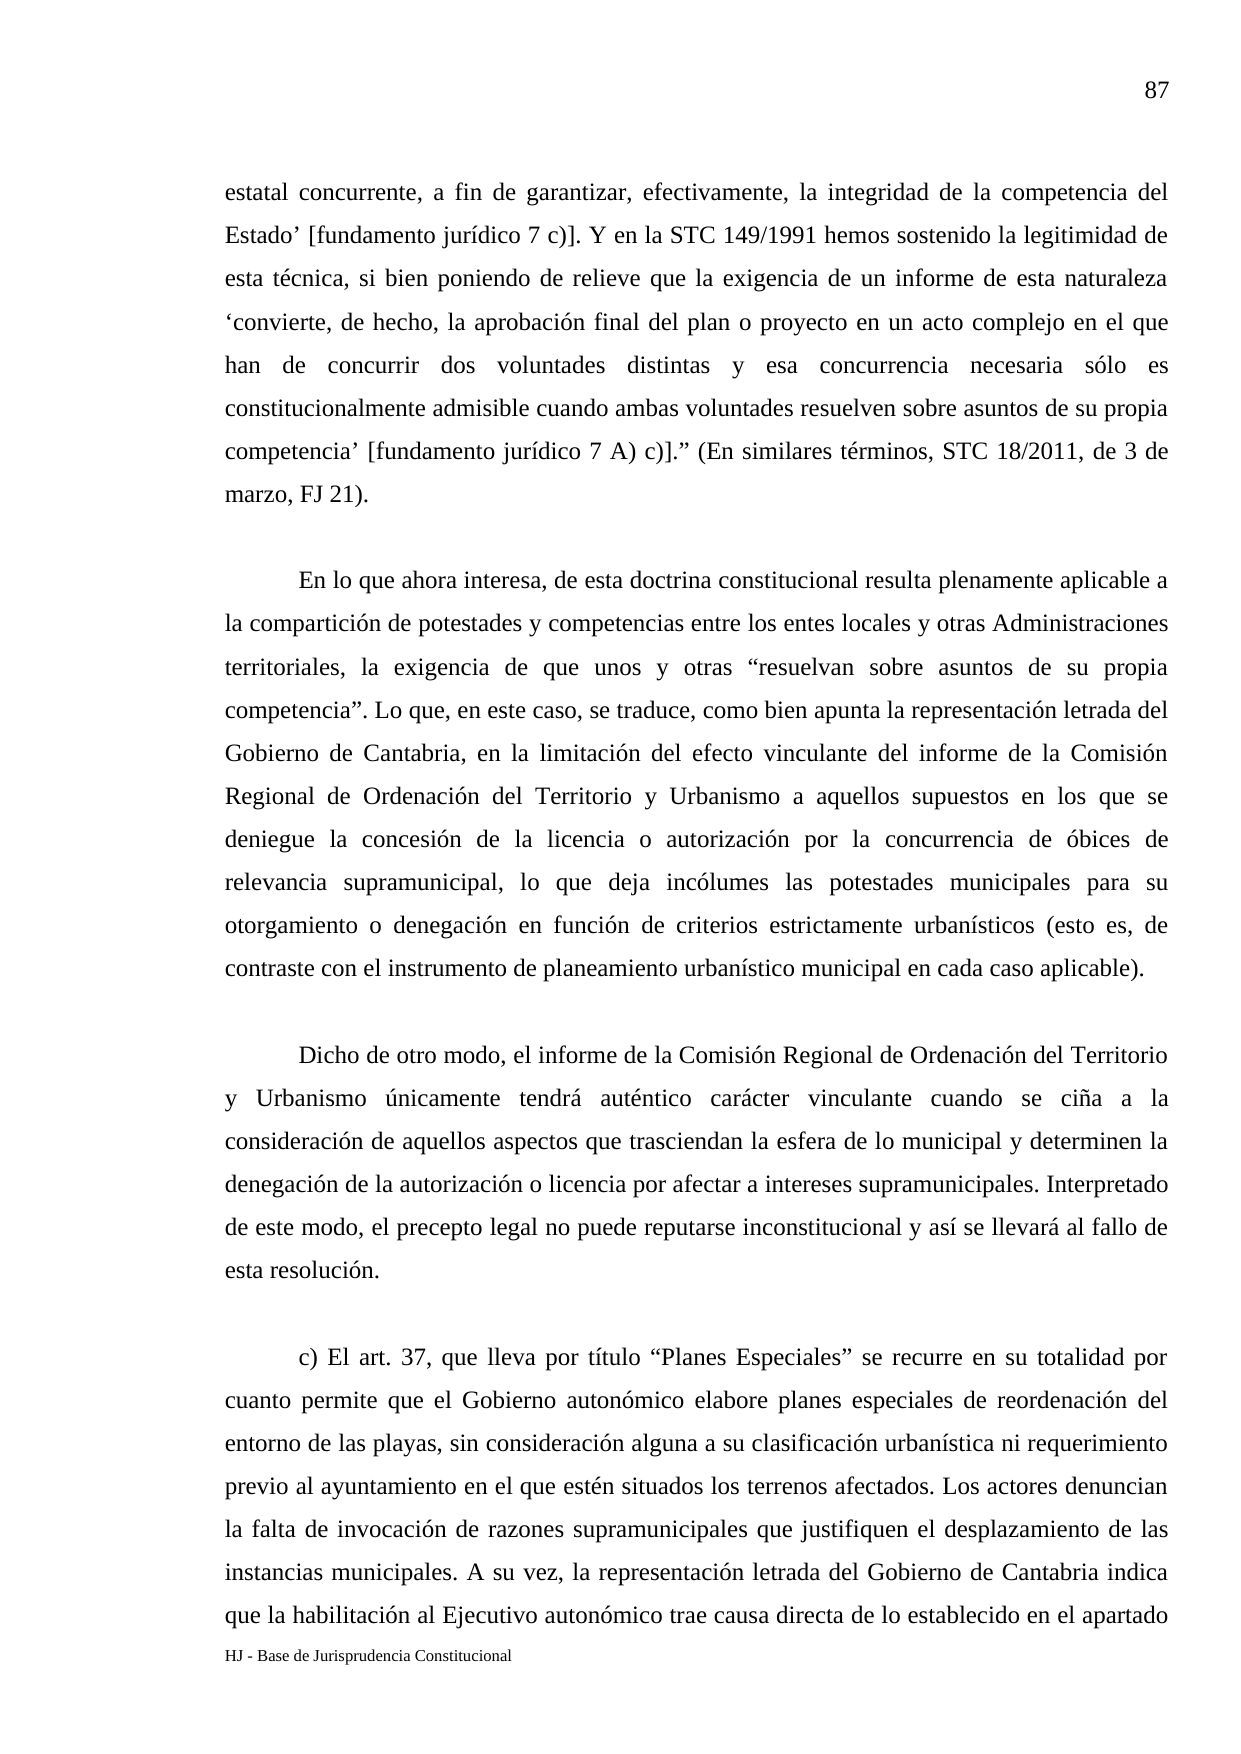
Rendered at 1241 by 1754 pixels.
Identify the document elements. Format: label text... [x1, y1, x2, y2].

text Dicho de otro modo, el informe de la Comisión Regional de Ordenación del Territorio y Urbanismo únicamente tendrá auténtico carácter vinculante cuando se ciña a la consideración de aquellos aspectos que trasciendan la esfera de lo municipal y determinen la denegación de la autorización o licencia por afectar a intereses supramunicipales. Interpretado de este modo, el precepto legal no puede reputarse inconstitucional y así se llevará al fallo de esta resolución. [224, 1040, 1169, 1284]
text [224, 1342, 1169, 1629]
text En lo que ahora interesa, de esta doctrina constitucional resulta plenamente aplicable a la compartición de potestades y competencias entre los entes locales y otras Administraciones territoriales, la exigencia de que unos y otras “resuelvan sobre asuntos de su propia competencia”. Lo que, en este caso, se traduce, como bien apunta la representación letrada del Gobierno de Cantabria, en la limitación del efecto vinculante del informe de la Comisión Regional de Ordenación del Territorio y Urbanismo a aquellos supuestos en los que se deniegue la concesión de la licencia o autorización por la concurrencia de óbices de relevancia supramunicipal, lo que deja incólumes las potestades municipales para su otorgamiento o denegación en función de criterios estrictamente urbanísticos (esto es, de contraste con el instrumento de planeamiento urbanístico municipal en cada caso aplicable). [224, 565, 1169, 982]
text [224, 177, 1169, 508]
